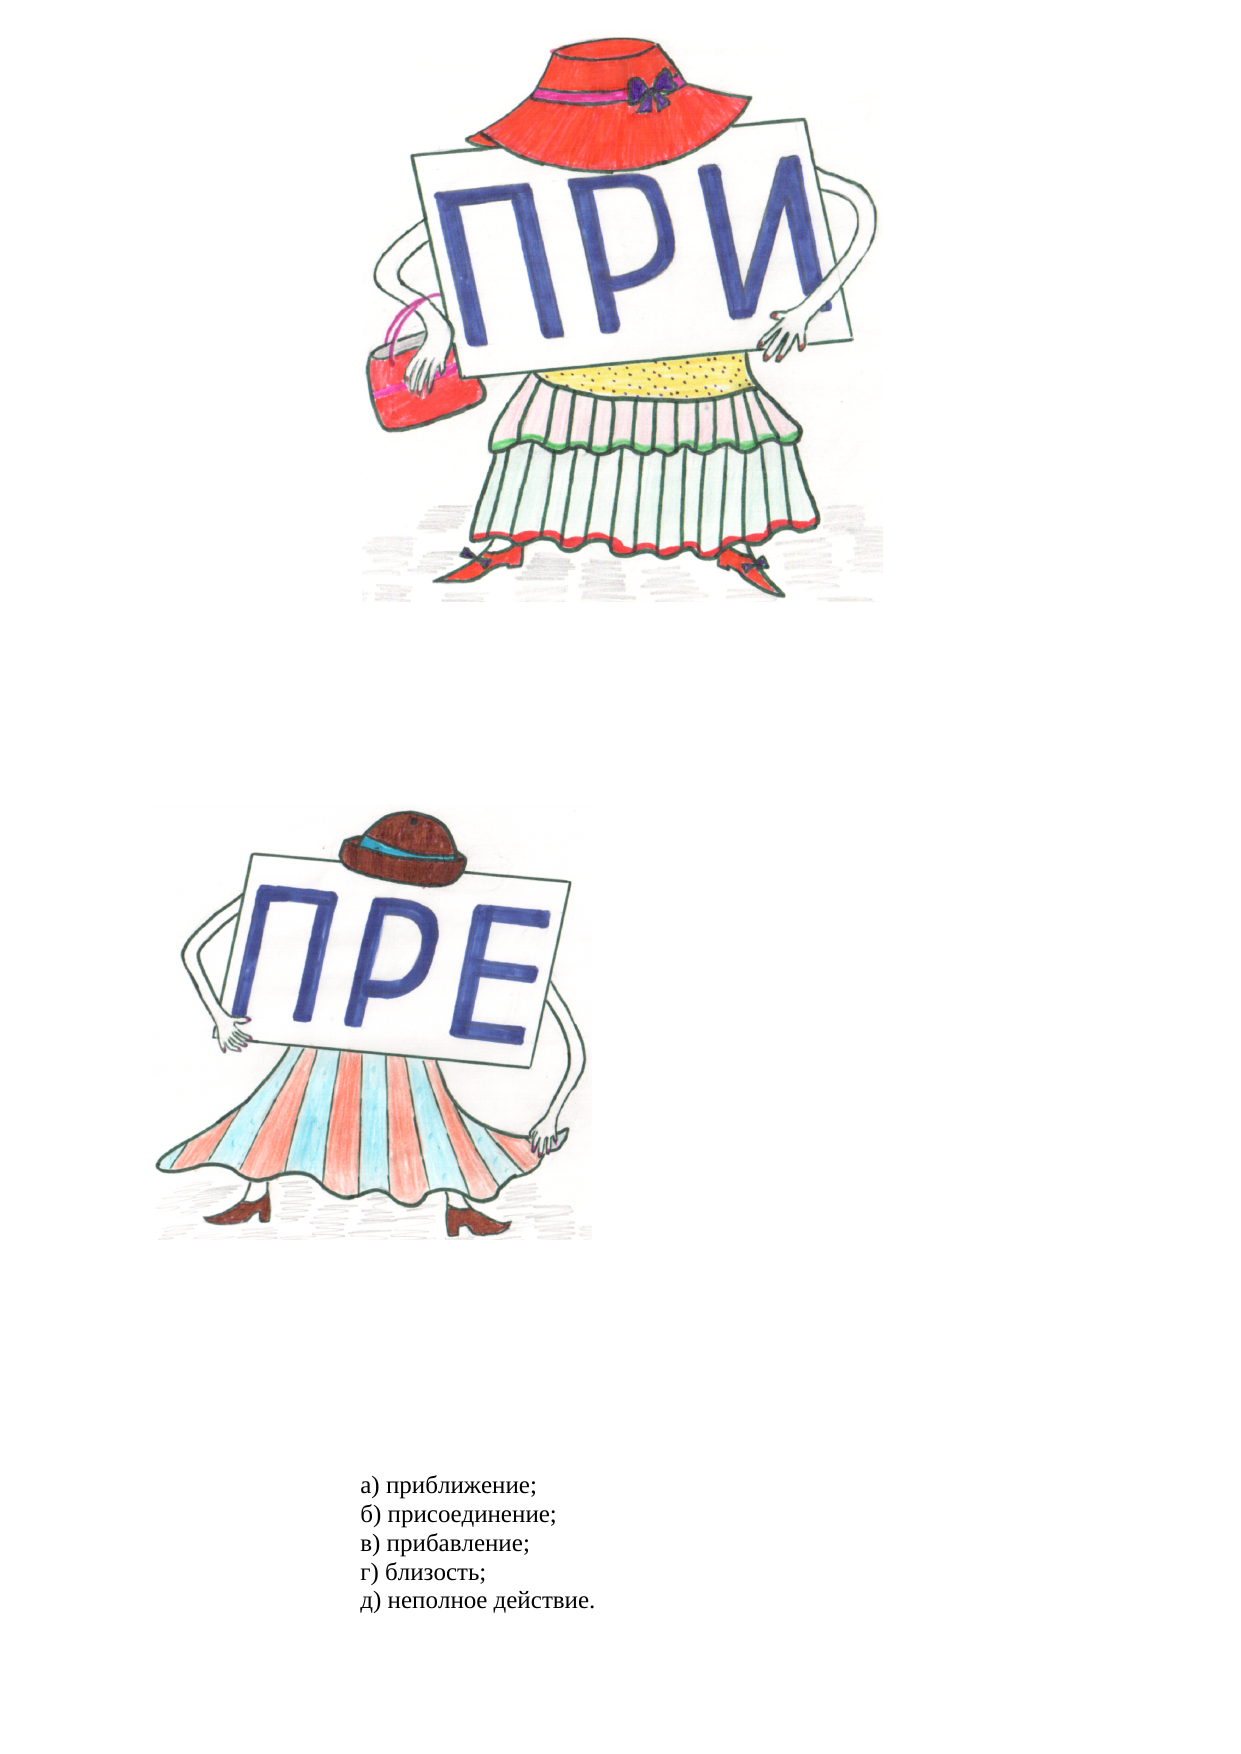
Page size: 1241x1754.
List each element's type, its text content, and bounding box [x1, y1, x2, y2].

text а) приближение; [148, 1470, 1092, 1499]
text г) близость; [148, 1557, 1092, 1585]
text б) присоединение; [148, 1499, 1092, 1528]
picture [153, 805, 592, 1240]
text в) прибавление; [148, 1528, 1092, 1557]
picture [362, 30, 883, 602]
text д) неполное действие. [148, 1585, 1092, 1614]
